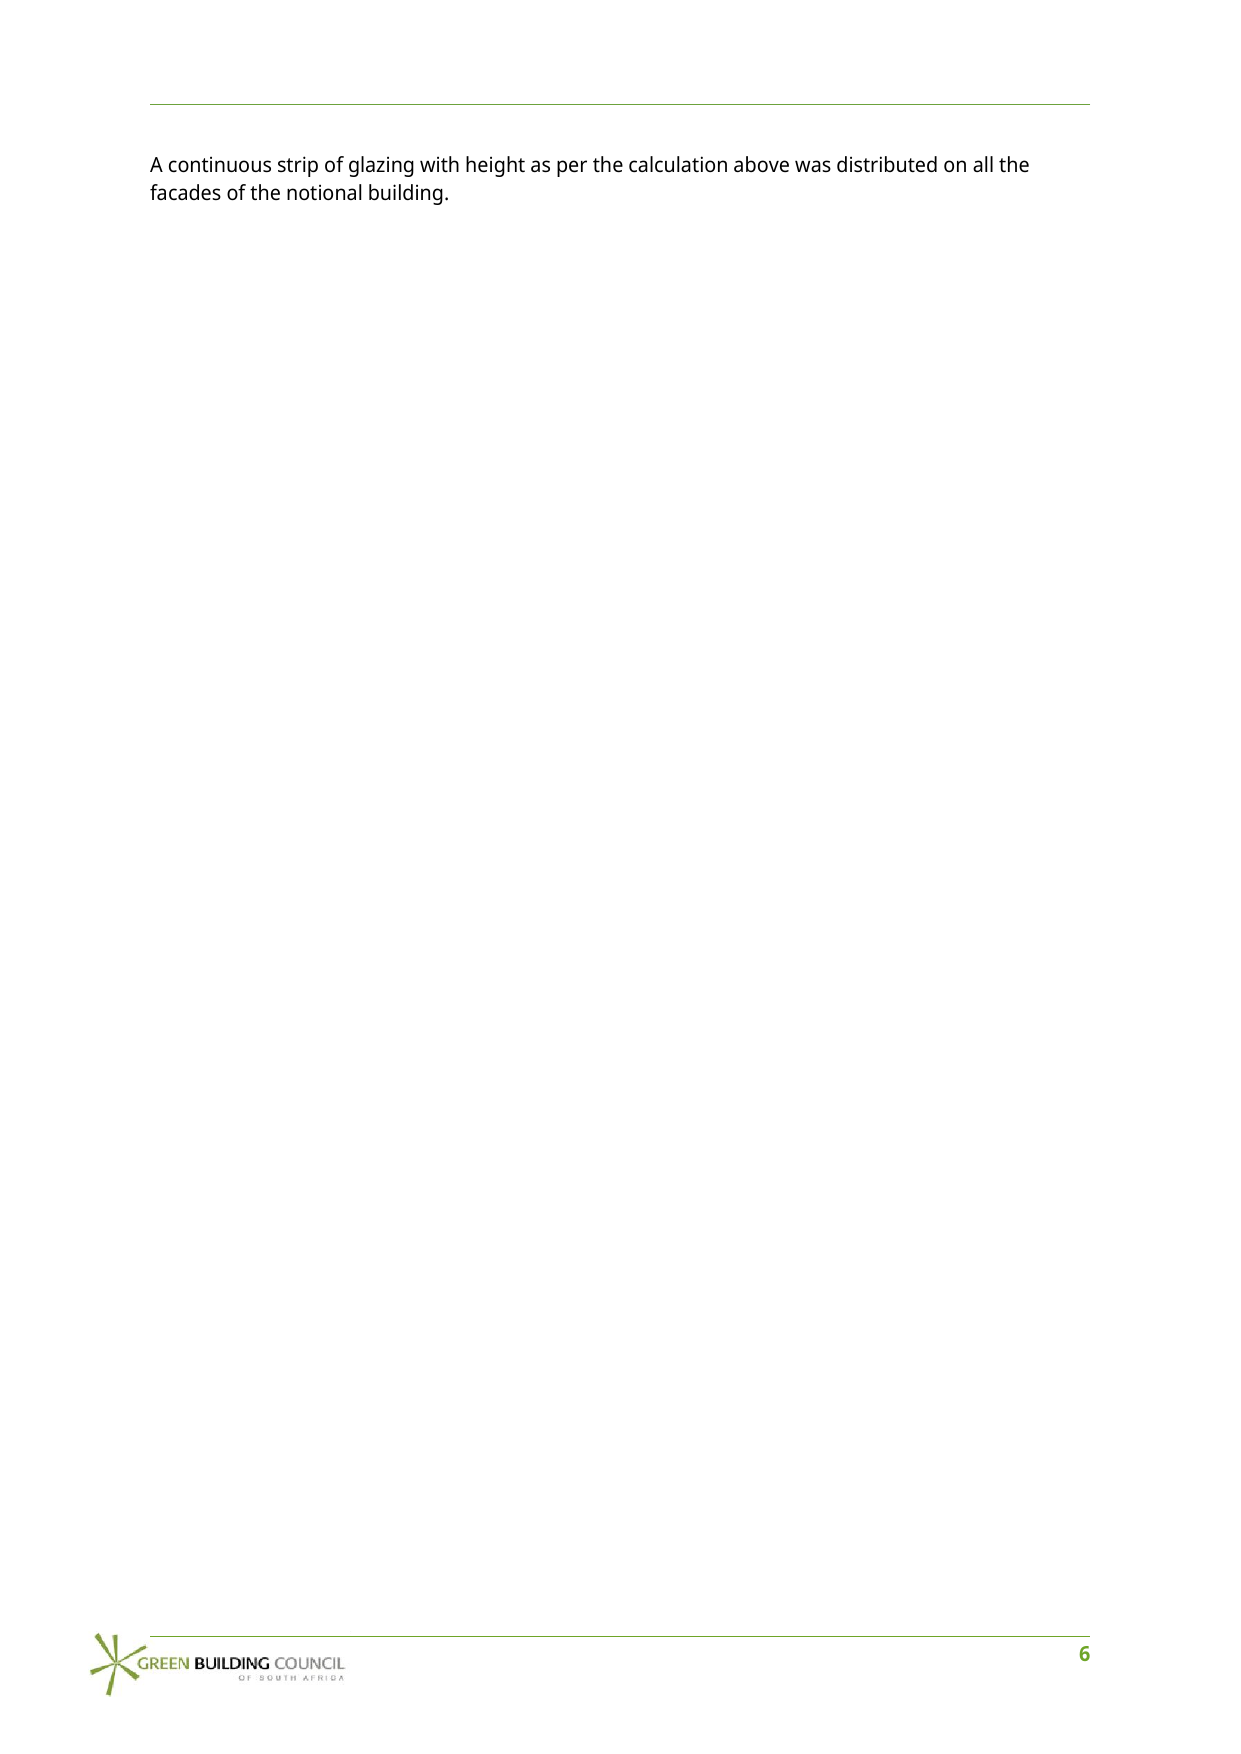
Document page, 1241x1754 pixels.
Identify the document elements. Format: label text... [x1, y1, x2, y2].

text A continuous strip of glazing with height as per the calculation above was distributed on all the facades of the notional building. [150, 150, 1090, 207]
picture [78, 1631, 352, 1697]
